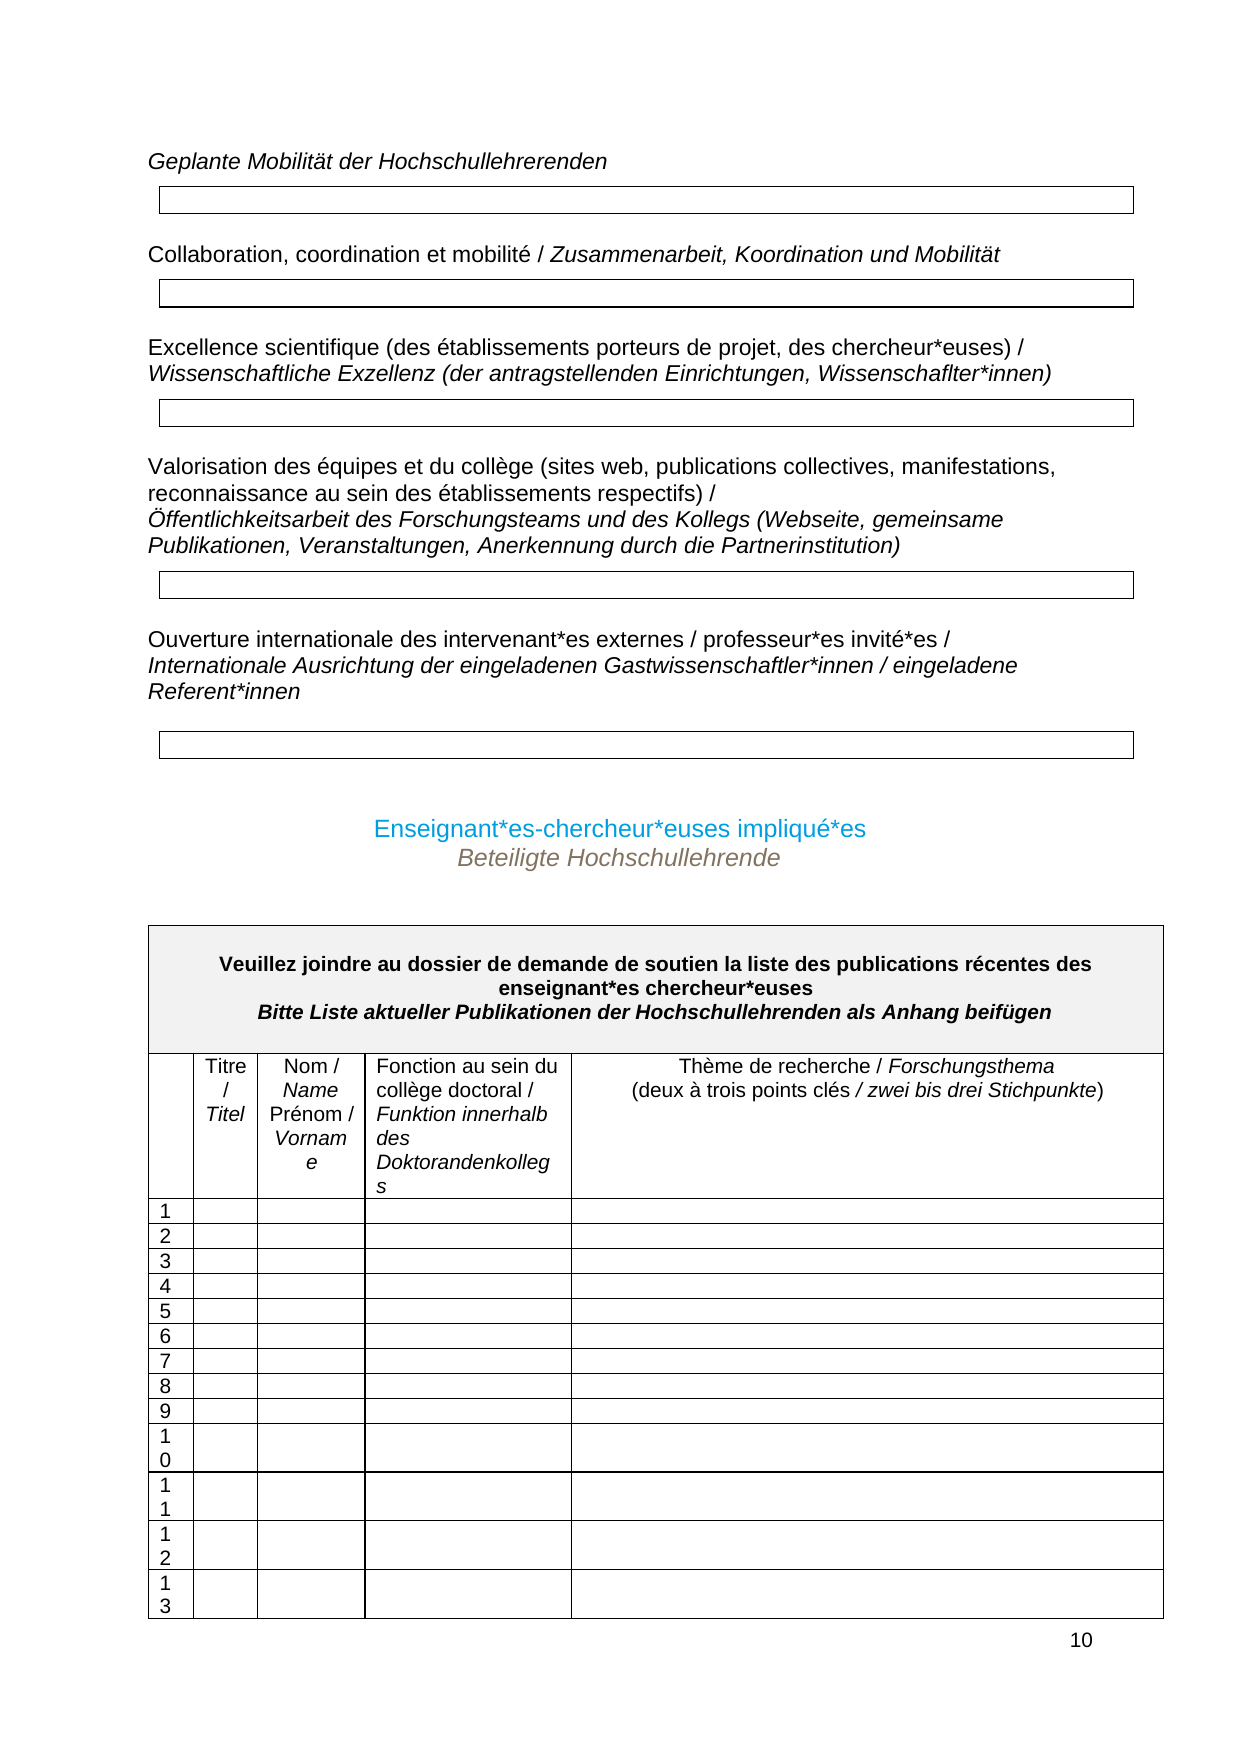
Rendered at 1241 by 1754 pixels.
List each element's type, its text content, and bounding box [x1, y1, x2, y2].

table_cell [366, 1249, 571, 1272]
table_cell [258, 1399, 364, 1422]
text Beteiligte Hochschullehrende [148, 843, 1093, 872]
table_cell [572, 1399, 1163, 1422]
table_cell [366, 1374, 571, 1397]
table_cell [258, 1424, 364, 1471]
table_cell 5 [149, 1299, 193, 1322]
table_cell [572, 1473, 1163, 1520]
table_cell [194, 1299, 257, 1322]
table_cell [366, 1521, 571, 1569]
text Valorisation des équipes et du collège (sites web, publications collectives, manifestations, reconnaissance au sein des établissements respectifs) / [148, 453, 1093, 506]
table_cell 6 [149, 1324, 193, 1347]
table_cell [258, 1324, 364, 1347]
table_cell [258, 1274, 364, 1297]
text Enseignant*es-chercheur*euses impliqué*es [148, 814, 1093, 843]
table_cell [258, 1374, 364, 1397]
table_cell [258, 1299, 364, 1322]
table_header Veuillez joindre au dossier de demande de soutien la liste des publications récentes des enseignant*es chercheur*euses Bitte Liste aktueller Publikationen der Hochschullehrenden als Anhang beifügen [149, 926, 1163, 1053]
table_cell [194, 1274, 257, 1297]
table_cell [572, 1299, 1163, 1322]
table_cell 8 [149, 1374, 193, 1397]
text Excellence scientifique (des établissements porteurs de projet, des chercheur*euses) / Wissenschaftliche Exzellenz (der antragstellenden Einrichtungen, Wissenschaflter*innen) [148, 334, 1093, 387]
table_cell 13 [149, 1570, 193, 1618]
table_cell [194, 1324, 257, 1347]
table_cell 11 [149, 1473, 193, 1520]
table_cell [258, 1570, 364, 1618]
table_cell [258, 1224, 364, 1247]
text Ouverture internationale des intervenant*es externes / professeur*es invité*es / [148, 626, 1093, 652]
table_cell [194, 1199, 257, 1222]
table_cell [194, 1224, 257, 1247]
table_cell 1 [149, 1199, 193, 1222]
table_cell [572, 1199, 1163, 1222]
table_cell [194, 1570, 257, 1618]
text Geplante Mobilität der Hochschullehrerenden [148, 148, 1093, 174]
table_cell [572, 1274, 1163, 1297]
table_cell [258, 1349, 364, 1372]
table_header [160, 732, 1133, 758]
table_cell [194, 1374, 257, 1397]
table_cell Nom / Name Prénom / Vorname [258, 1054, 364, 1197]
table_header [160, 400, 1133, 426]
table_cell 4 [149, 1274, 193, 1297]
table_cell [572, 1349, 1163, 1372]
table_cell [366, 1324, 571, 1347]
table_cell [366, 1224, 571, 1247]
table_cell [572, 1324, 1163, 1347]
table_cell 10 [149, 1424, 193, 1471]
table_cell [366, 1424, 571, 1471]
table_cell [366, 1199, 571, 1222]
table_cell [258, 1199, 364, 1222]
table_cell [572, 1374, 1163, 1397]
table_cell [366, 1399, 571, 1422]
table_cell Thème de recherche / Forschungsthema (deux à trois points clés / zwei bis drei Stichpunkte) [572, 1054, 1163, 1197]
text Internationale Ausrichtung der eingeladenen Gastwissenschaftler*innen / eingeladene Referent*innen [148, 652, 1093, 704]
table_cell [194, 1424, 257, 1471]
table_cell [572, 1249, 1163, 1272]
table_cell [258, 1473, 364, 1520]
table_cell [194, 1473, 257, 1520]
table_cell 12 [149, 1521, 193, 1569]
table_cell Fonction au sein du collège doctoral / Funktion innerhalb des Doktorandenkollegs [366, 1054, 571, 1197]
table_cell 7 [149, 1349, 193, 1372]
table_cell [366, 1473, 571, 1520]
table_cell [366, 1299, 571, 1322]
table_cell 3 [149, 1249, 193, 1272]
table_cell [194, 1521, 257, 1569]
table_cell [366, 1349, 571, 1372]
table_cell [149, 1054, 193, 1197]
table_cell 9 [149, 1399, 193, 1422]
table_cell [258, 1249, 364, 1272]
table_header [160, 187, 1133, 213]
table_cell [194, 1349, 257, 1372]
table_cell [572, 1424, 1163, 1471]
table_header [160, 572, 1133, 598]
table_header [160, 280, 1133, 306]
table_cell Titre / Titel [194, 1054, 257, 1197]
table_cell [572, 1521, 1163, 1569]
table_cell [258, 1521, 364, 1569]
text Öffentlichkeitsarbeit des Forschungsteams und des Kollegs (Webseite, gemeinsame Publikationen, Veranstaltungen, Anerkennung durch die Partnerinstitution) [148, 506, 1093, 559]
table_cell 2 [149, 1224, 193, 1247]
table_cell [194, 1249, 257, 1272]
table_cell [366, 1570, 571, 1618]
table_cell [572, 1224, 1163, 1247]
table_cell [366, 1274, 571, 1297]
table_cell [194, 1399, 257, 1422]
table_cell [572, 1570, 1163, 1618]
text Collaboration, coordination et mobilité / Zusammenarbeit, Koordination und Mobilität [148, 241, 1093, 267]
